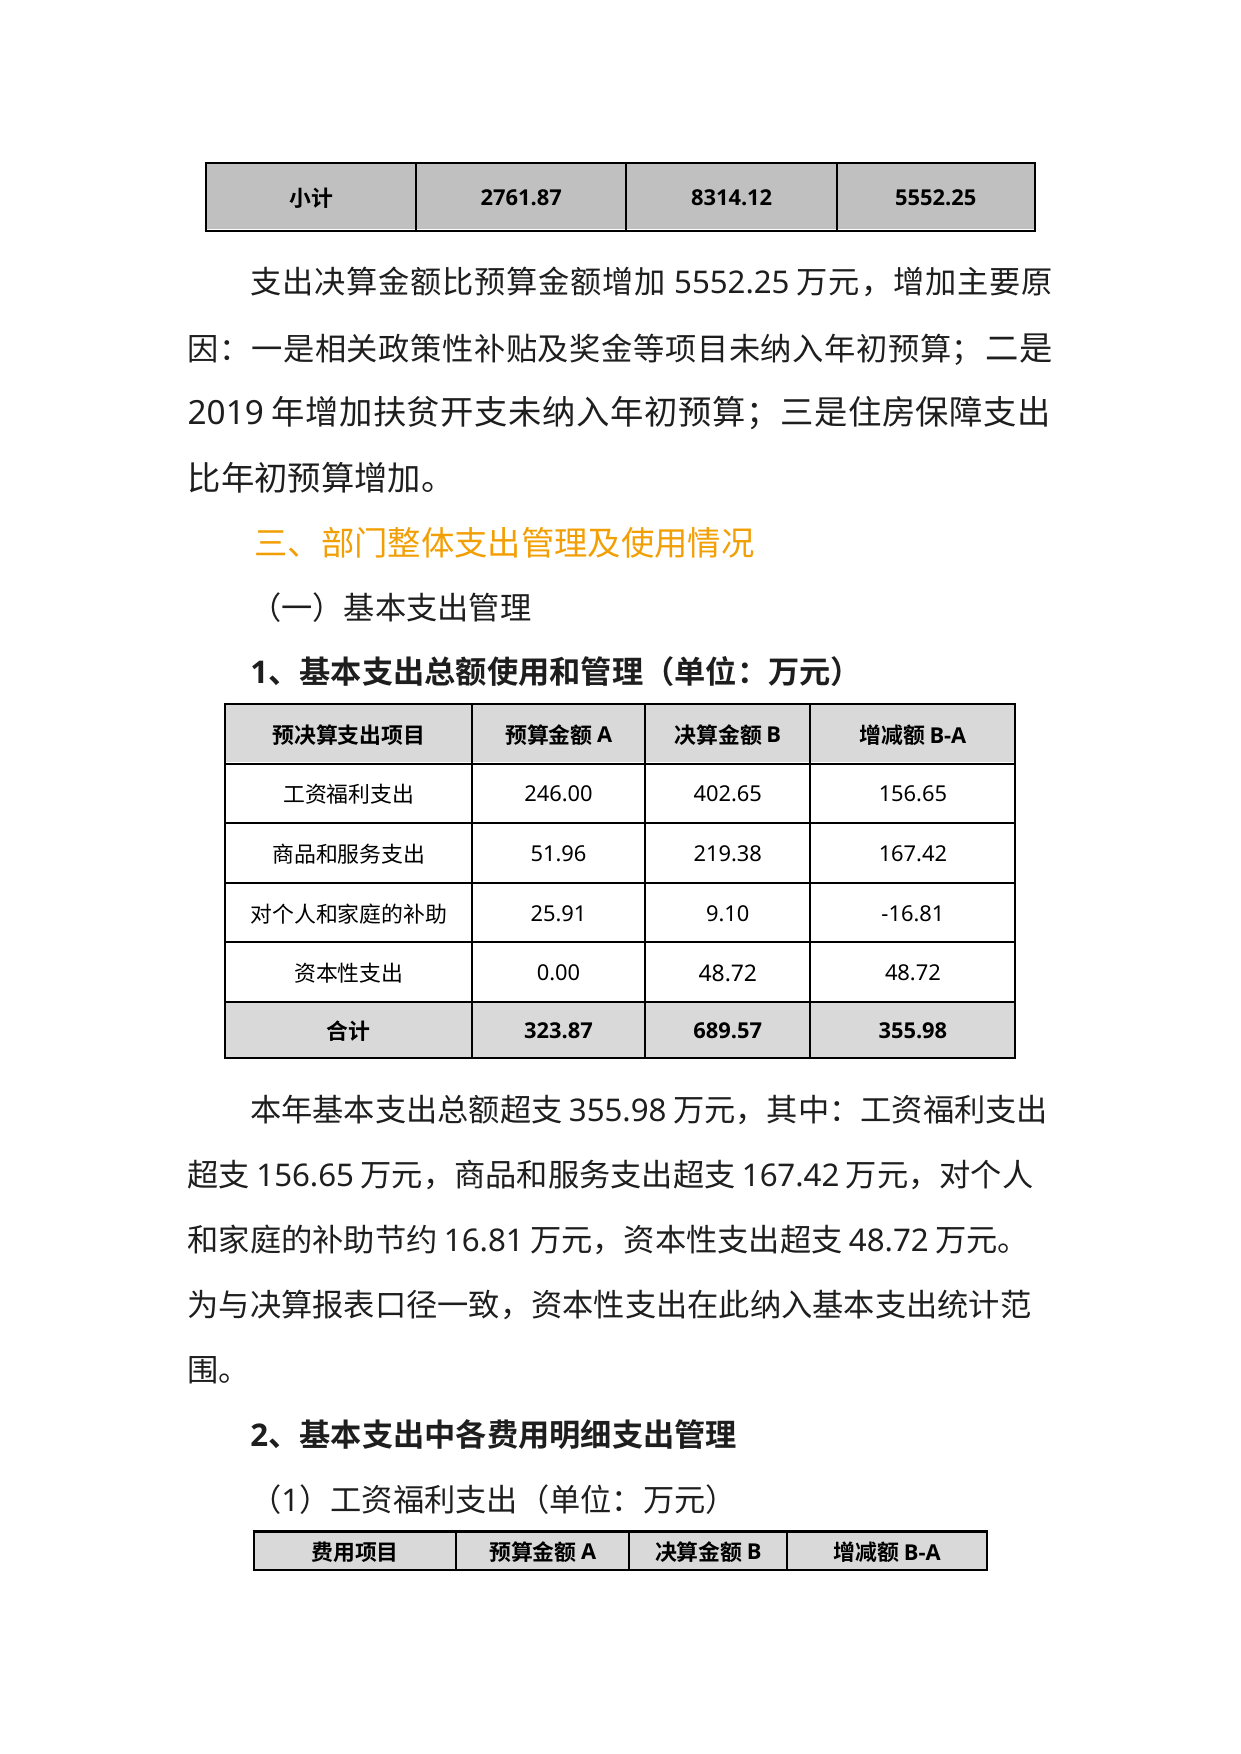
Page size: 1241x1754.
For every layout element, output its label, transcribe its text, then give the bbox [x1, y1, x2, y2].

table_header 决算金额B [630, 1533, 786, 1569]
table_cell 对个人和家庭的补助 [226, 884, 471, 941]
table_cell 8314.12 [627, 164, 836, 229]
table_header 决算金额B [646, 705, 809, 762]
table_cell 商品和服务支出 [226, 824, 471, 882]
table_cell 402.65 [646, 765, 809, 822]
subtitle （一）基本支出管理 [187, 573, 1053, 638]
table_header 费用项目 [255, 1533, 455, 1569]
table_cell 0.00 [473, 943, 644, 1001]
table_cell 5552.25 [838, 164, 1034, 229]
text （1）工资福利支出（单位：万元） [187, 1465, 1053, 1530]
table_cell 167.42 [811, 824, 1014, 882]
table_cell 9.10 [646, 884, 809, 941]
table_cell 689.57 [646, 1003, 809, 1057]
table_header 预决算支出项目 [226, 705, 471, 762]
table_cell 25.91 [473, 884, 644, 941]
table_header 增减额B-A [811, 705, 1014, 762]
subtitle 三、部门整体支出管理及使用情况 [187, 508, 1053, 573]
table_cell 156.65 [811, 765, 1014, 822]
table_cell 51.96 [473, 824, 644, 882]
table_cell 219.38 [646, 824, 809, 882]
table_cell 资本性支出 [226, 943, 471, 1001]
subtitle 1、基本支出总额使用和管理（单位：万元） [187, 638, 1053, 703]
table_cell 323.87 [473, 1003, 644, 1057]
table_cell -16.81 [811, 884, 1014, 941]
table_header 预算金额A [457, 1533, 628, 1569]
table_cell 合计 [226, 1003, 471, 1057]
table_cell 2761.87 [417, 164, 625, 229]
table_cell 工资福利支出 [226, 765, 471, 822]
table_header 预算金额A [473, 705, 644, 762]
text 本年基本支出总额超支355.98万元，其中：工资福利支出超支156.65万元，商品和服务支出超支167.42万元，对个人和家庭的补助节约16.81万元，资本性支出超支48.72万元。为与决算报表口径一致，资本性支出在此纳入基本支出统计范围。 [187, 1075, 1053, 1400]
table_cell 小计 [207, 164, 415, 229]
table_cell 246.00 [473, 765, 644, 822]
table_header 增减额B-A [788, 1533, 986, 1569]
subtitle 支出决算金额比预算金额增加5552.25万元，增加主要原因：一是相关政策性补贴及奖金等项目未纳入年初预算；二是2019年增加扶贫开支未纳入年初预算；三是住房保障支出比年初预算增加。 [187, 248, 1053, 508]
table_cell 48.72 [646, 943, 809, 1001]
text 2、基本支出中各费用明细支出管理 [187, 1400, 1053, 1465]
table_cell 355.98 [811, 1003, 1014, 1057]
table_cell 48.72 [811, 943, 1014, 1001]
